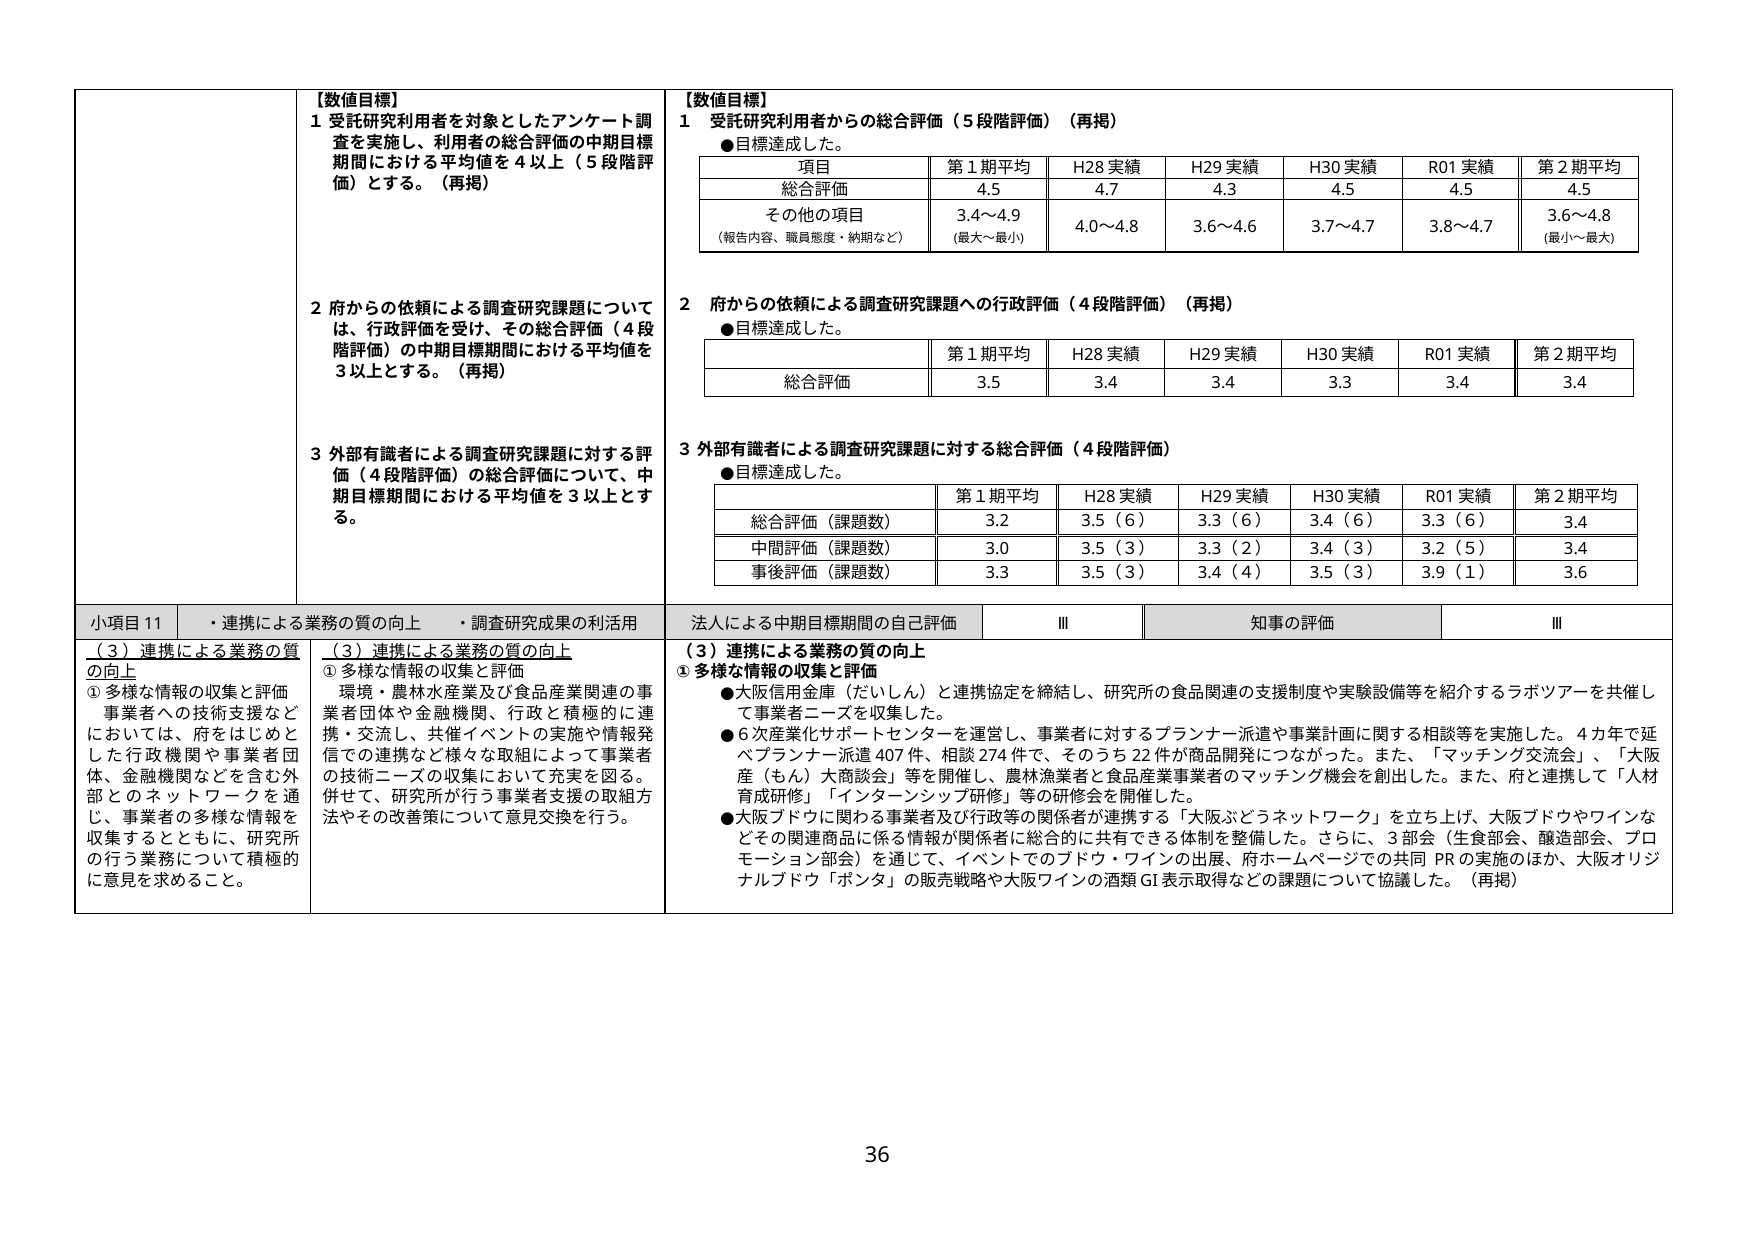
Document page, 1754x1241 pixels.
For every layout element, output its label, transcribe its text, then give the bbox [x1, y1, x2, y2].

table_cell 【数値目標】 １ 受託研究利用者を対象としたアンケート調査を実施し、利用者の総合評価の中期目標期間における平均値を４以上（５段階評価）とする。（再掲） ２ 府からの依頼による調査研究課題については、行政評価を受け、その総合評価（４段階評価）の中期目標期間における平均値を３以上とする。（再掲） ３ 外部有識者による調査研究課題に対する評価（４段階評価）の総合評価について、中期目標期間における平均値を３以上とする。 [297, 90, 664, 604]
table_cell 【数値目標】 １ 受託研究利用者からの総合評価（５段階評価）（再掲） ●目標達成した。 ２ 府からの依頼による調査研究課題への行政評価（４段階評価）（再掲） ●目標達成した。 ３ 外部有識者による調査研究課題に対する総合評価（４段階評価） ●目標達成した。 [666, 90, 1672, 604]
table_cell 知事の評価 [1145, 605, 1441, 639]
table_cell （３）連携による業務の質の向上 ①多様な情報の収集と評価 ●大阪信用金庫（だいしん）と連携協定を締結し、研究所の食品関連の支援制度や実験設備等を紹介するラボツアーを共催して事業者ニーズを収集した。 ●６次産業化サポートセンターを運営し、事業者に対するプランナー派遣や事業計画に関する相談等を実施した。４カ年で延べプランナー派遣407件、相談274件で、そのうち22件が商品開発につながった。また、「マッチング交流会」、「大阪産（もん）大商談会」等を開催し、農林漁業者と食品産業事業者のマッチング機会を創出した。また、府と連携して「人材育成研修」「インターンシップ研修」等の研修会を開催した。 ●大阪ブドウに関わる事業者及び行政等の関係者が連携する「大阪ぶどうネットワーク」を立ち上げ、大阪ブドウやワインなどその関連商品に係る情報が関係者に総合的に共有できる体制を整備した。さらに、３部会（生食部会、醸造部会、プロモーション部会）を通じて、イベントでのブドウ・ワインの出展、府ホームページでの共同PRの実施のほか、大阪オリジナルブドウ「ポンタ」の販売戦略や大阪ワインの酒類GI表示取得などの課題について協議した。（再掲） [666, 640, 1672, 912]
table_cell Ⅲ [983, 605, 1142, 639]
table_cell 小項目11 [76, 605, 177, 639]
table_cell Ⅲ [1442, 605, 1672, 639]
table_cell （３）連携による業務の質の向上 ①多様な情報の収集と評価 環境・農林水産業及び食品産業関連の事業者団体や金融機関、行政と積極的に連携・交流し、共催イベントの実施や情報発信での連携など様々な取組によって事業者の技術ニーズの収集において充実を図る。併せて、研究所が行う事業者支援の取組方法やその改善策について意見交換を行う。 [311, 640, 664, 912]
table_cell ・連携による業務の質の向上 ・調査研究成果の利活用 [178, 605, 664, 639]
table_cell 法人による中期目標期間の自己評価 [666, 605, 982, 639]
table_cell （３）連携による業務の質の向上 ①多様な情報の収集と評価 事業者への技術支援などにおいては、府をはじめとした行政機関や事業者団体、金融機関などを含む外部とのネットワークを通じ、事業者の多様な情報を収集するとともに、研究所の行う業務について積極的に意見を求めること。 [76, 640, 310, 912]
table_cell [76, 90, 296, 604]
